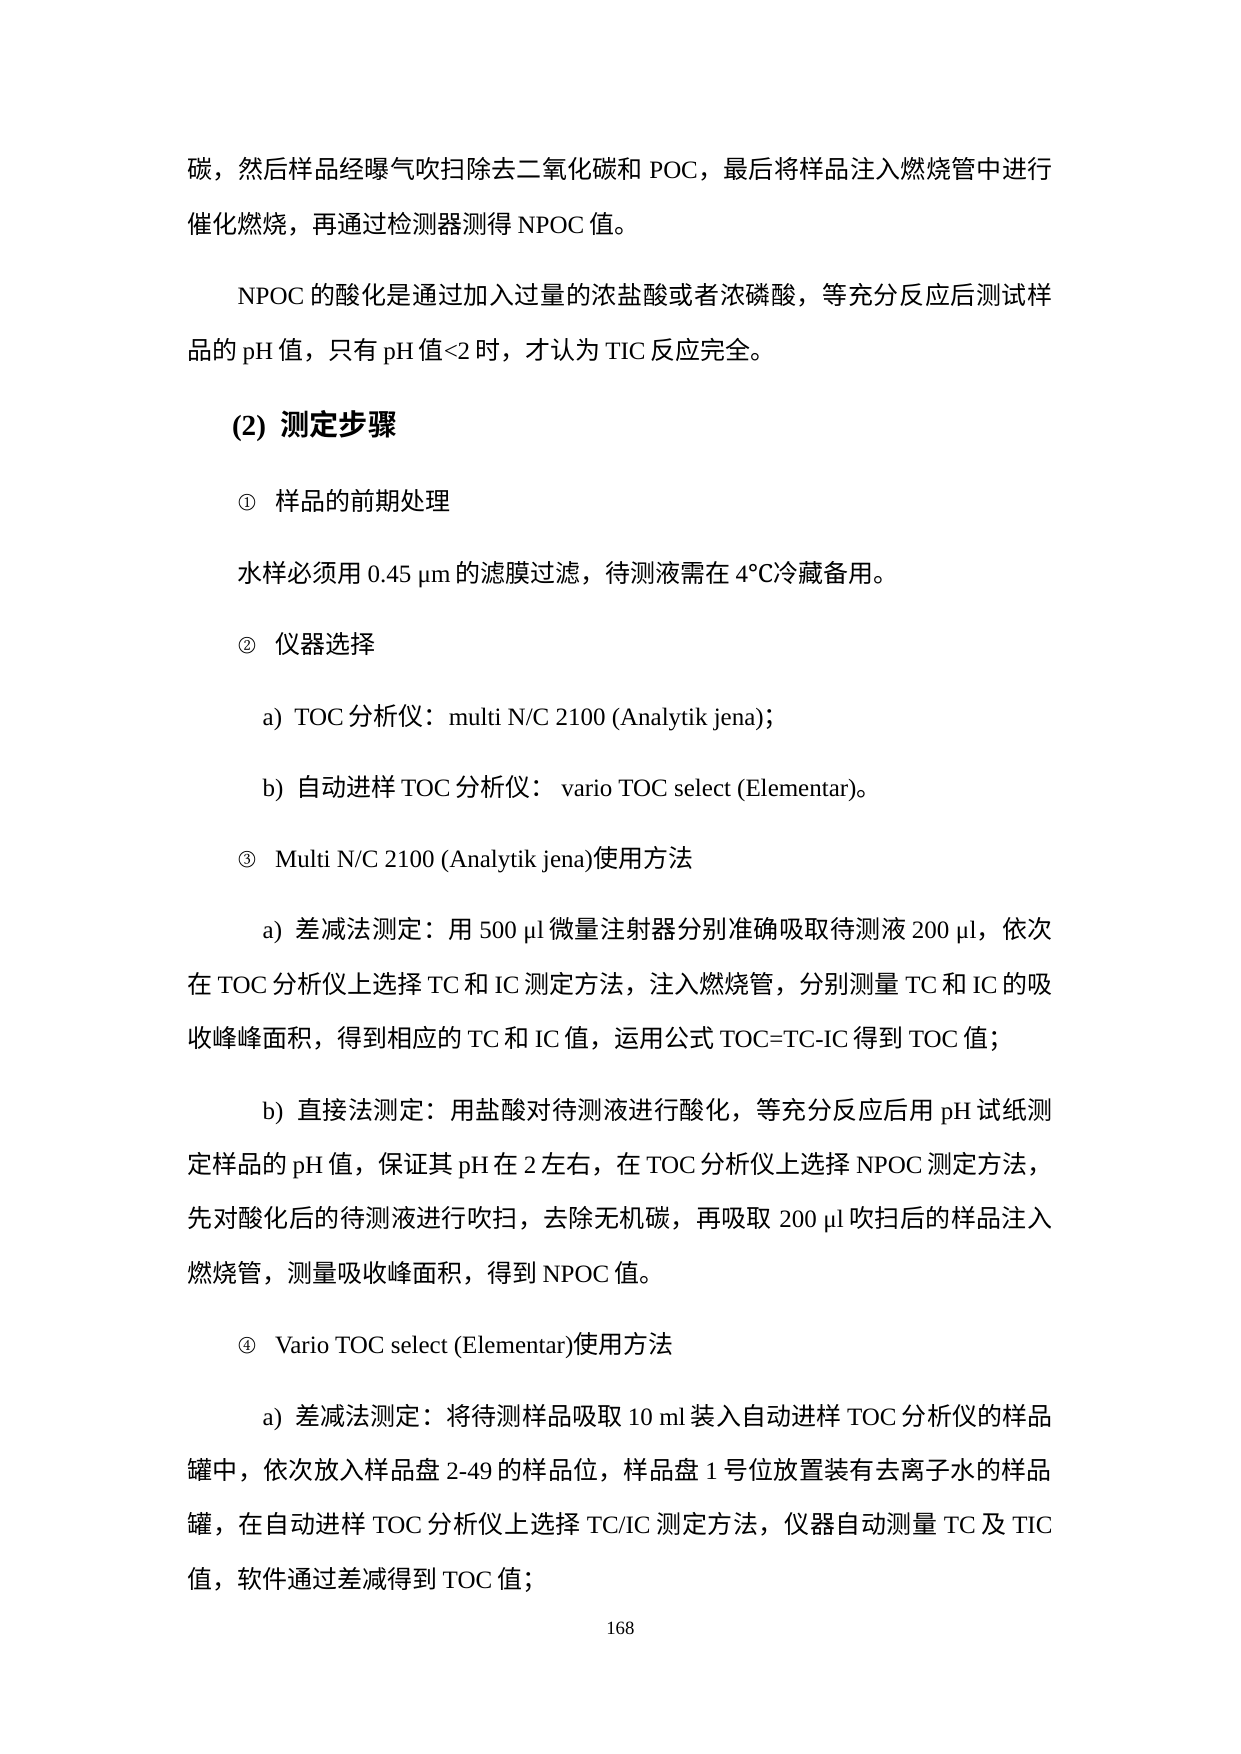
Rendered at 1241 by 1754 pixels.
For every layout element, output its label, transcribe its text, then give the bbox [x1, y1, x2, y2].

list Vario TOC select (Elementar)使用方法 [187, 1324, 1053, 1361]
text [187, 150, 1053, 241]
text NPOC的酸化是通过加入过量的浓盐酸或者浓磷酸，等充分反应后测试样品的pH值，只有pH值<2时，才认为TIC反应完全。 [187, 276, 1053, 366]
list 仪器选择 [187, 624, 1053, 661]
list 自动进样TOC分析仪： vario TOC select (Elementar)。 [187, 767, 1053, 803]
text 水样必须用0.45 μm的滤膜过滤，待测液需在4℃冷藏备用。 [187, 553, 1053, 589]
list 差减法测定：用500 μl微量注射器分别准确吸取待测液200 μl，依次在TOC分析仪上选择TC和IC测定方法，注入燃烧管，分别测量TC和IC的吸收峰峰面积，得到相应的TC和IC值，运用公式TOC=TC-IC得到TOC值； [187, 910, 1053, 1055]
list TOC分析仪：multi N/C 2100 (Analytik jena)； [187, 696, 1053, 732]
list 样品的前期处理 [187, 482, 1053, 518]
text (2) 测定步骤 [232, 401, 1053, 444]
list 差减法测定：将待测样品吸取10 ml装入自动进样TOC分析仪的样品罐中，依次放入样品盘2-49的样品位，样品盘1号位放置装有去离子水的样品罐，在自动进样TOC分析仪上选择TC/IC测定方法，仪器自动测量TC及TIC值，软件通过差减得到TOC值； [187, 1396, 1053, 1595]
list Multi N/C 2100 (Analytik jena)使用方法 [187, 839, 1053, 875]
list 直接法测定：用盐酸对待测液进行酸化，等充分反应后用pH试纸测定样品的pH值，保证其pH在2左右，在TOC分析仪上选择NPOC测定方法，先对酸化后的待测液进行吹扫，去除无机碳，再吸取200 μl吹扫后的样品注入燃烧管，测量吸收峰面积，得到NPOC值。 [187, 1090, 1053, 1289]
